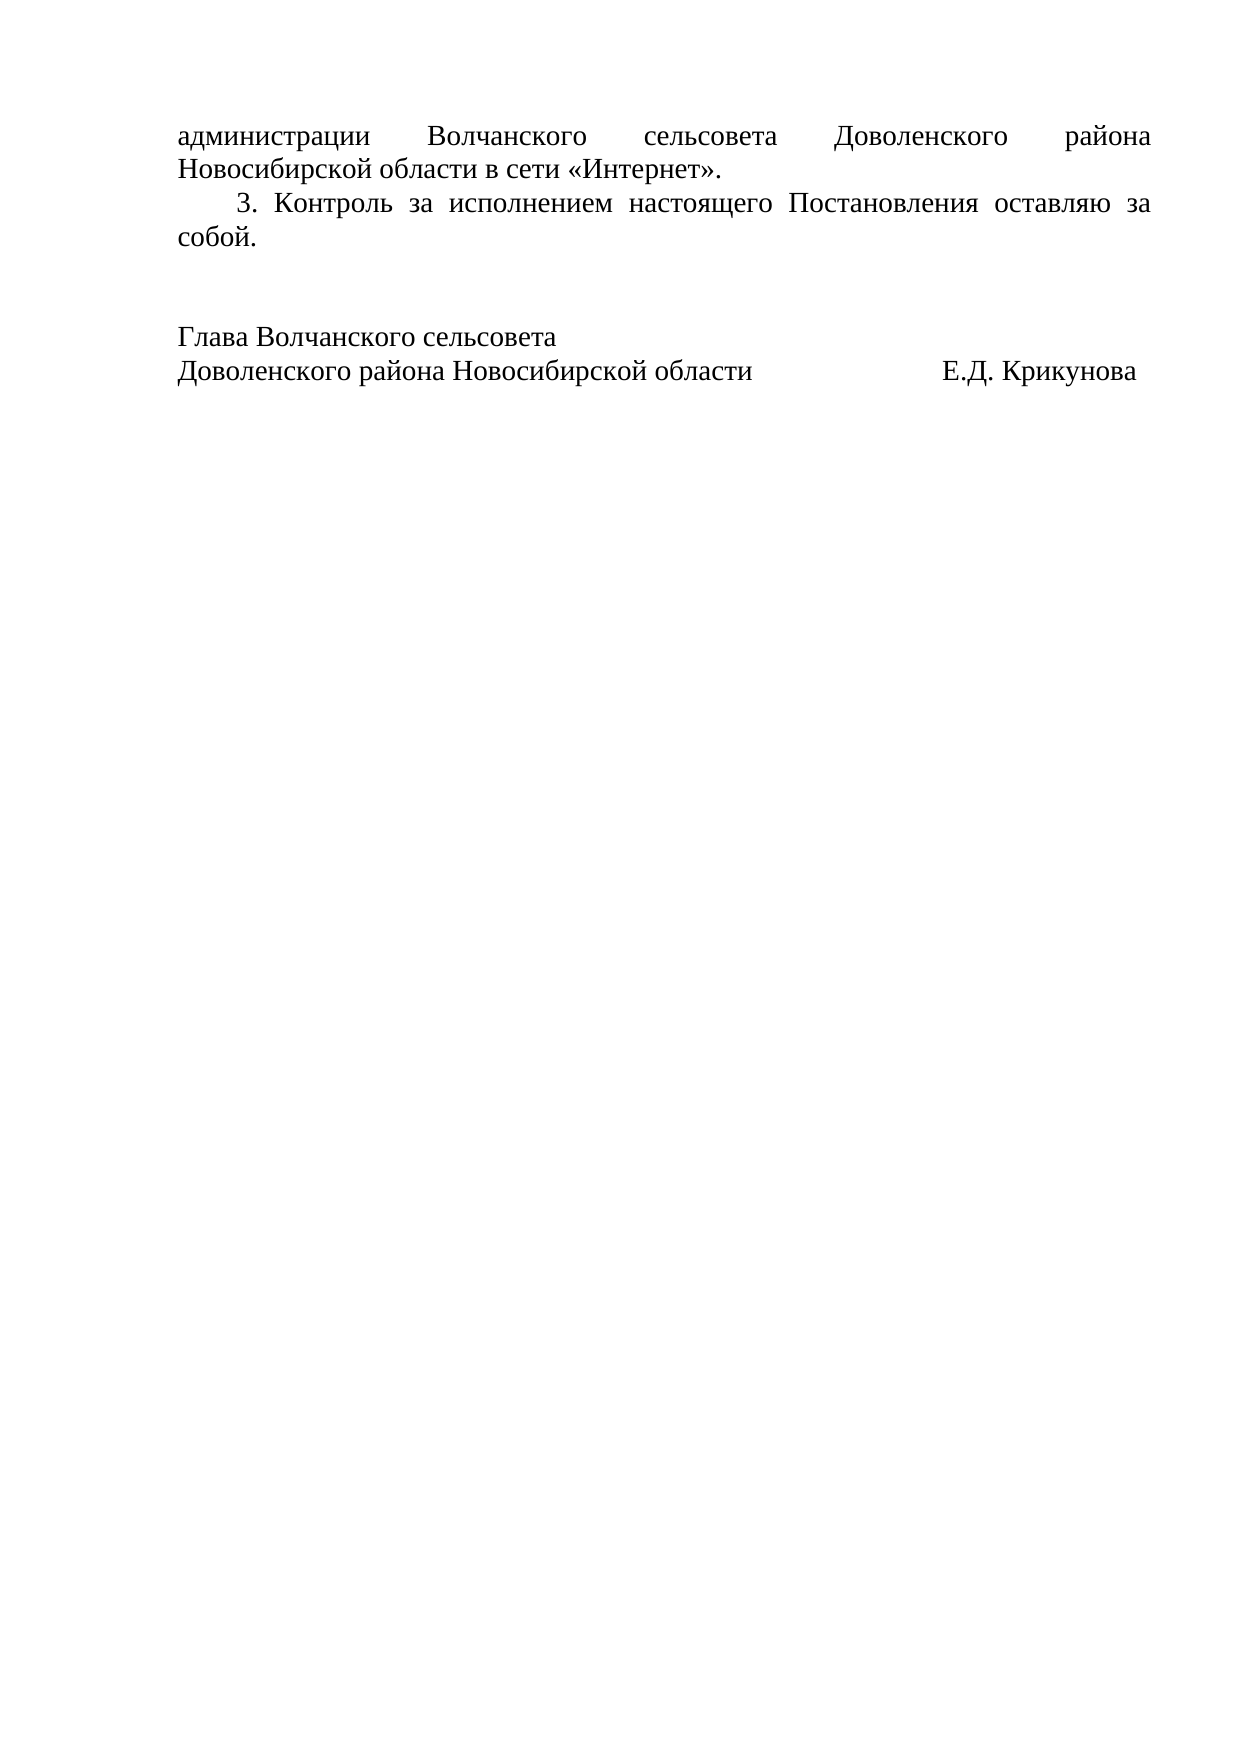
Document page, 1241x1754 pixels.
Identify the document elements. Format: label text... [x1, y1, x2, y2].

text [177, 118, 1152, 185]
text Глава Волчанского сельсовета [177, 319, 1152, 353]
text Доволенского района Новосибирской области Е.Д. Крикунова [177, 353, 1152, 386]
text 3. Контроль за исполнением настоящего Постановления оставляю за собой. [177, 185, 1152, 252]
